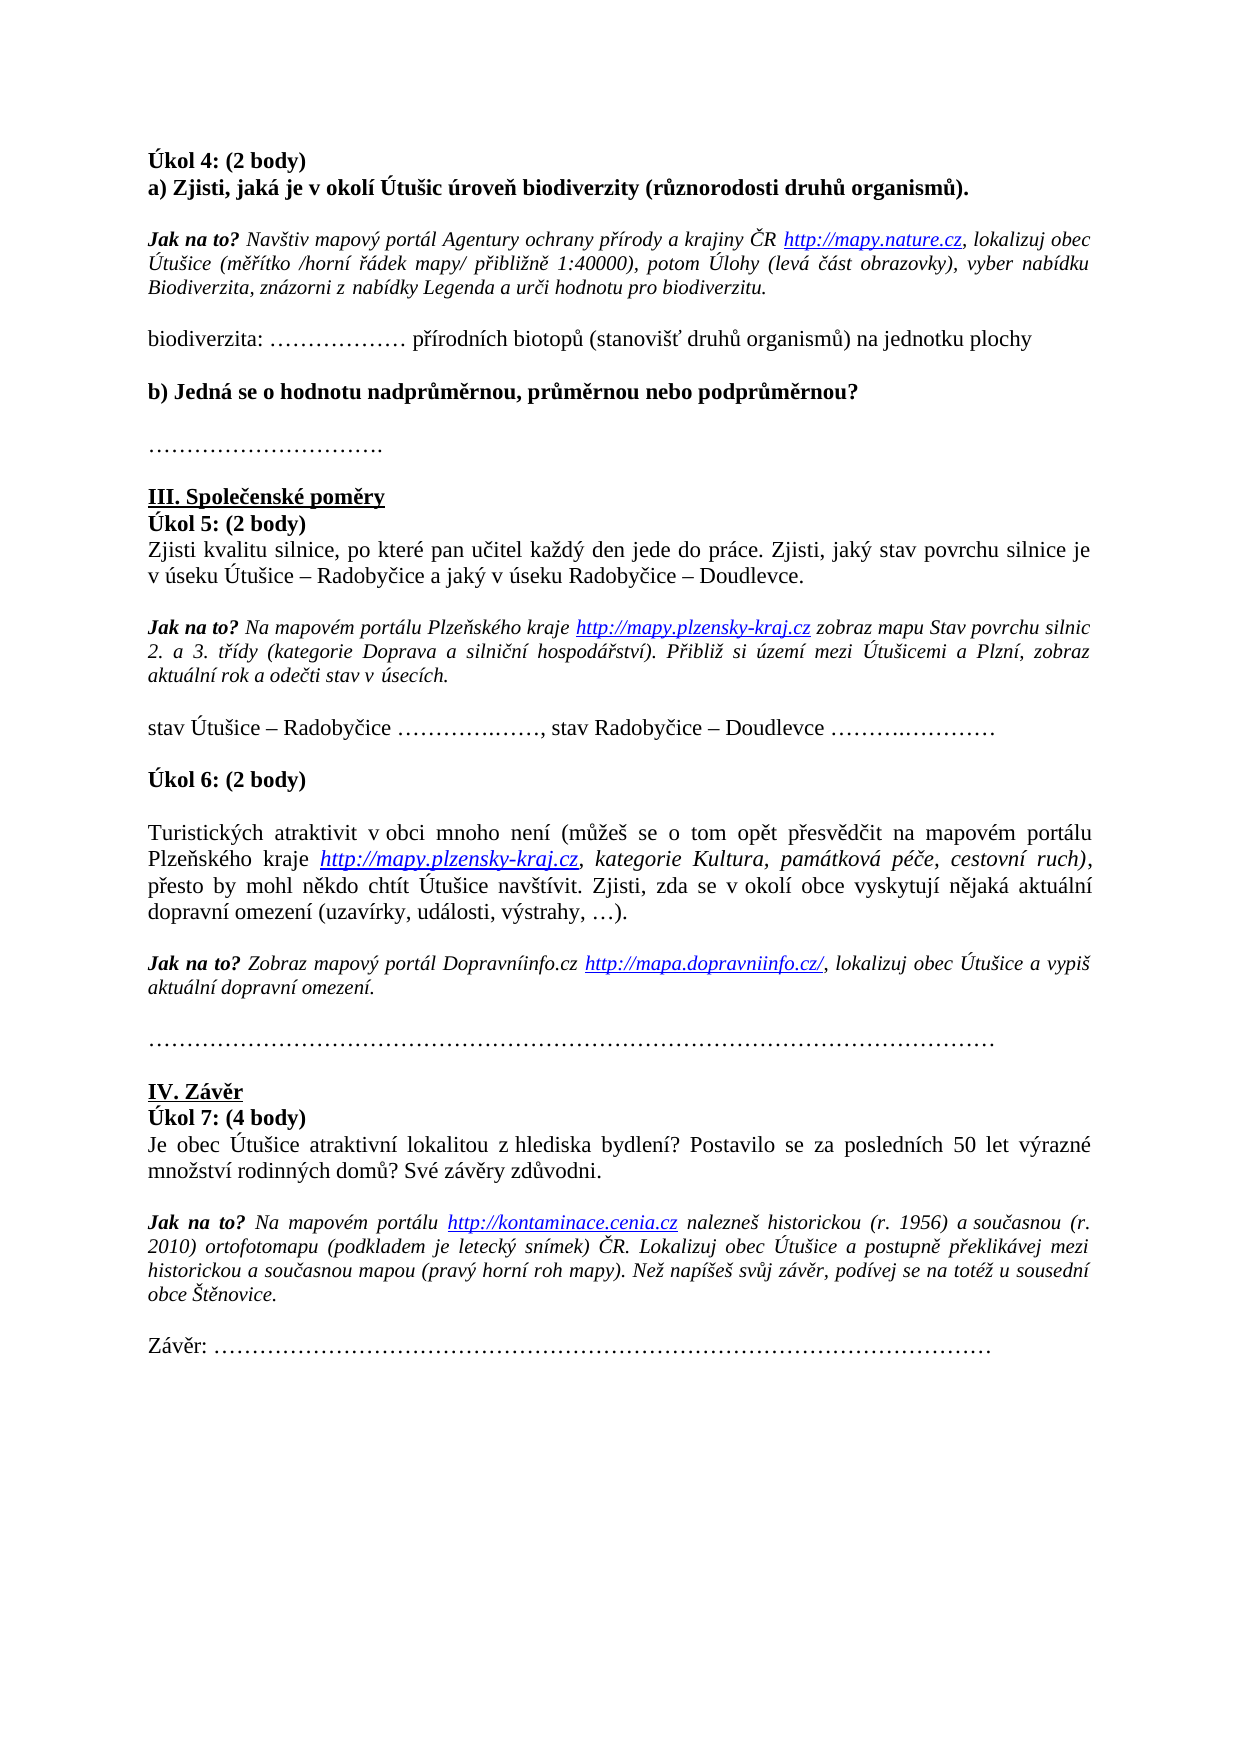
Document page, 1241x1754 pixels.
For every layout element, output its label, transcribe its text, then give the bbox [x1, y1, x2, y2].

text ………………………………………………………………………………………………… [148, 1025, 1093, 1052]
text Úkol 7: (4 body) [148, 1104, 1093, 1131]
text Úkol 6: (2 body) [148, 766, 1093, 793]
text Úkol 4: (2 body) [148, 148, 1093, 174]
text Jak na to? Navštiv mapový portál Agentury ochrany přírody a krajiny ČR http://mapy.nature.cz, lokalizuj obec Útušice (měřítko /horní řádek mapy/ přibližně 1:40000), potom Úlohy (levá část obrazovky), vyber nabídku Biodiverzita, znázorni z nabídky Legenda a urči hodnotu pro biodiverzitu. [148, 227, 1093, 299]
text Úkol 5: (2 body) [148, 510, 1093, 536]
text Jak na to? Na mapovém portálu Plzeňského kraje http://mapy.plzensky-kraj.cz zobraz mapu Stav povrchu silnic 3. třídy (kategorie Doprava a silniční hospodářství). Přibliž si území mezi Útušicemi a Plzní, zobraz aktuální rok a odečti stav v úsecích. [148, 615, 1093, 687]
text Jak na to? Na mapovém portálu http://kontaminace.cenia.cz nalezneš historickou (r. 1956) a současnou (r. 2010) ortofotomapu (podkladem je letecký snímek) ČR. Lokalizuj obec Útušice a postupně překlikávej mezi historickou a současnou mapou (pravý horní roh mapy). Než napíšeš svůj závěr, podívej se na totéž u sousední obce Štěnovice. [148, 1210, 1093, 1306]
text biodiverzita: ……………… přírodních biotopů (stanovišť druhů organismů) na jednotku plochy [148, 325, 1093, 352]
text Turistických atraktivit v obci mnoho není (můžeš se o tom opět přesvědčit na mapovém portálu Plzeňského kraje http://mapy.plzensky-kraj.cz, kategorie Kultura, památková péče, cestovní ruch), přesto by mohl někdo chtít Útušice navštívit. Zjisti, zda se v okolí obce vyskytují nějaká aktuální dopravní omezení (uzavírky, události, výstrahy, …). [148, 819, 1093, 924]
text Zjisti kvalitu silnice, po které pan učitel každý den jede do práce. Zjisti, jaký stav povrchu silnice je v úseku Útušice – Radobyčice a jaký v úseku Radobyčice – Doudlevce. [148, 536, 1093, 589]
text stav Útušice – Radobyčice ………….……, stav Radobyčice – Doudlevce ……….………… [148, 714, 1093, 740]
text Jak na to? Zobraz mapový portál Dopravníinfo.cz http://mapa.dopravniinfo.cz/, lokalizuj obec Útušice a vypiš aktuální dopravní omezení. [148, 951, 1093, 999]
text …………………………. [148, 431, 1093, 457]
text b) Jedná se o hodnotu nadprůměrnou, průměrnou nebo podprůměrnou? [148, 378, 1093, 404]
subtitle IV. Závěr [148, 1078, 1093, 1104]
subtitle Je obec Útušice atraktivní lokalitou z hlediska bydlení? Postavilo se za posledních 50 let výrazné množství rodinných domů? Své závěry zdůvodni. [148, 1131, 1093, 1183]
text III. Společenské poměry [148, 483, 1093, 510]
text a) Zjisti, jaká je v okolí Útušic úroveň biodiverzity (různorodosti druhů organismů). [148, 174, 1093, 200]
text Závěr: ………………………………………………………………………………………… [148, 1332, 1093, 1359]
